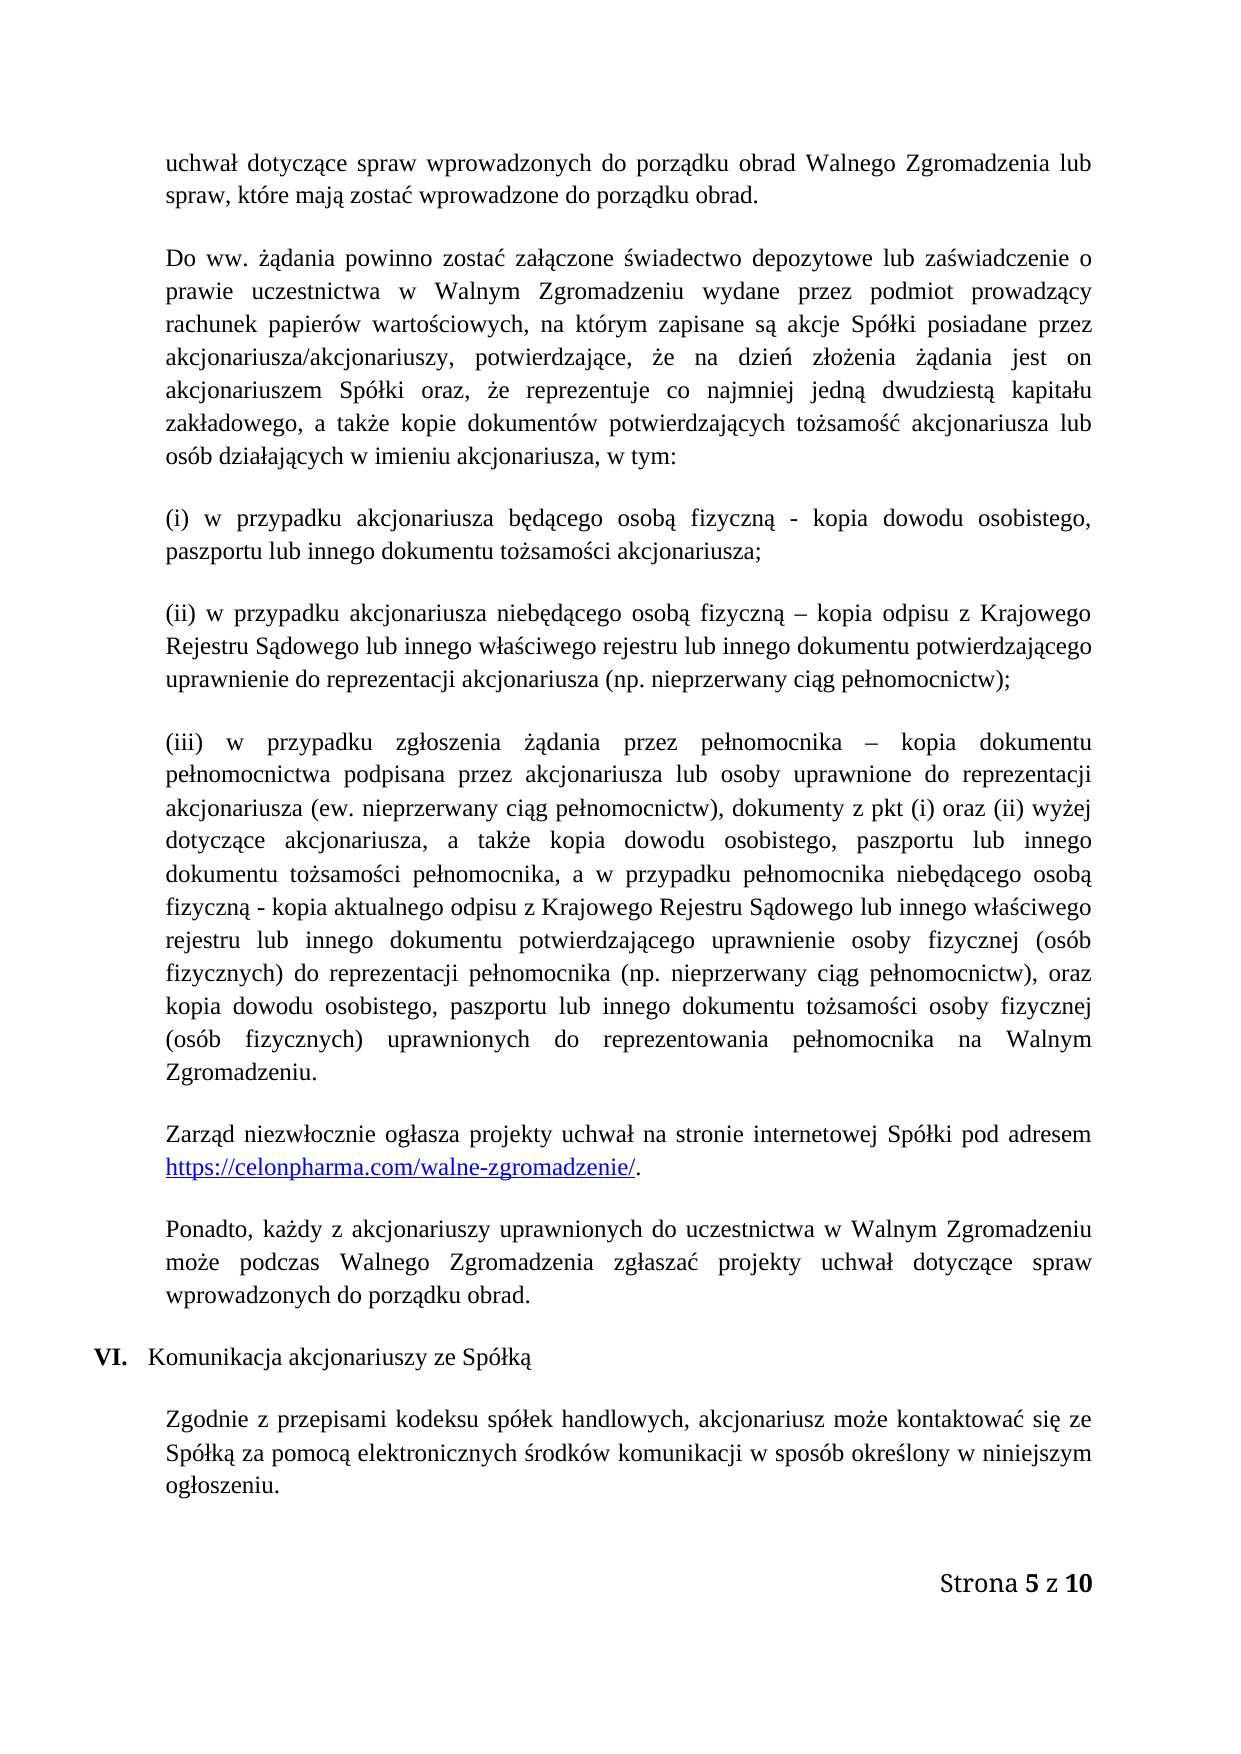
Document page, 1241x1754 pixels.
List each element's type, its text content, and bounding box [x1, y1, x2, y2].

list Komunikacja akcjonariuszy ze Spółką [127, 1342, 1093, 1371]
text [165, 148, 1093, 209]
text Do ww. żądania powinno zostać załączone świadectwo depozytowe lub zaświadczenie o prawie uczestnictwa w Walnym Zgromadzeniu wydane przez podmiot prowadzący rachunek papierów wartościowych, na którym zapisane są akcje Spółki posiadane przez akcjonariusza/akcjonariuszy, potwierdzające, że na dzień złożenia żądania jest on akcjonariuszem Spółki oraz, że reprezentuje co najmniej jedną dwudziestą kapitału zakładowego, a także kopie dokumentów potwierdzających tożsamość akcjonariusza lub osób działających w imieniu akcjonariusza, w tym: [165, 243, 1093, 470]
text Ponadto, każdy z akcjonariuszy uprawnionych do uczestnictwa w Walnym Zgromadzeniu może podczas Walnego Zgromadzenia zgłaszać projekty uchwał dotyczące spraw wprowadzonych do porządku obrad. [165, 1214, 1093, 1309]
text (ii) w przypadku akcjonariusza niebędącego osobą fizyczną – kopia odpisu z Krajowego Rejestru Sądowego lub innego właściwego rejestru lub innego dokumentu potwierdzającego uprawnienie do reprezentacji akcjonariusza (np. nieprzerwany ciąg pełnomocnictw); [165, 598, 1093, 693]
text Zarząd niezwłocznie ogłasza projekty uchwał na stronie internetowej Spółki pod adresem https://celonpharma.com/walne-zgromadzenie/. [165, 1119, 1093, 1181]
text (i) w przypadku akcjonariusza będącego osobą fizyczną - kopia dowodu osobistego, paszportu lub innego dokumentu tożsamości akcjonariusza; [165, 503, 1093, 565]
text Zgodnie z przepisami kodeksu spółek handlowych, akcjonariusz może kontaktować się ze Spółką za pomocą elektronicznych środków komunikacji w sposób określony w niniejszym ogłoszeniu. [165, 1404, 1093, 1499]
text (iii) w przypadku zgłoszenia żądania przez pełnomocnika – kopia dokumentu pełnomocnictwa podpisana przez akcjonariusza lub osoby uprawnione do reprezentacji akcjonariusza (ew. nieprzerwany ciąg pełnomocnictw), dokumenty z pkt (i) oraz (ii) wyżej dotyczące akcjonariusza, a także kopia dowodu osobistego, paszportu lub innego dokumentu tożsamości pełnomocnika, a w przypadku pełnomocnika niebędącego osobą fizyczną - kopia aktualnego odpisu z Krajowego Rejestru Sądowego lub innego właściwego rejestru lub innego dokumentu potwierdzającego uprawnienie osoby fizycznej (osób fizycznych) do reprezentacji pełnomocnika (np. nieprzerwany ciąg pełnomocnictw), oraz kopia dowodu osobistego, paszportu lub innego dokumentu tożsamości osoby fizycznej (osób fizycznych) uprawnionych do reprezentowania pełnomocnika na Walnym Zgromadzeniu. [165, 727, 1093, 1086]
